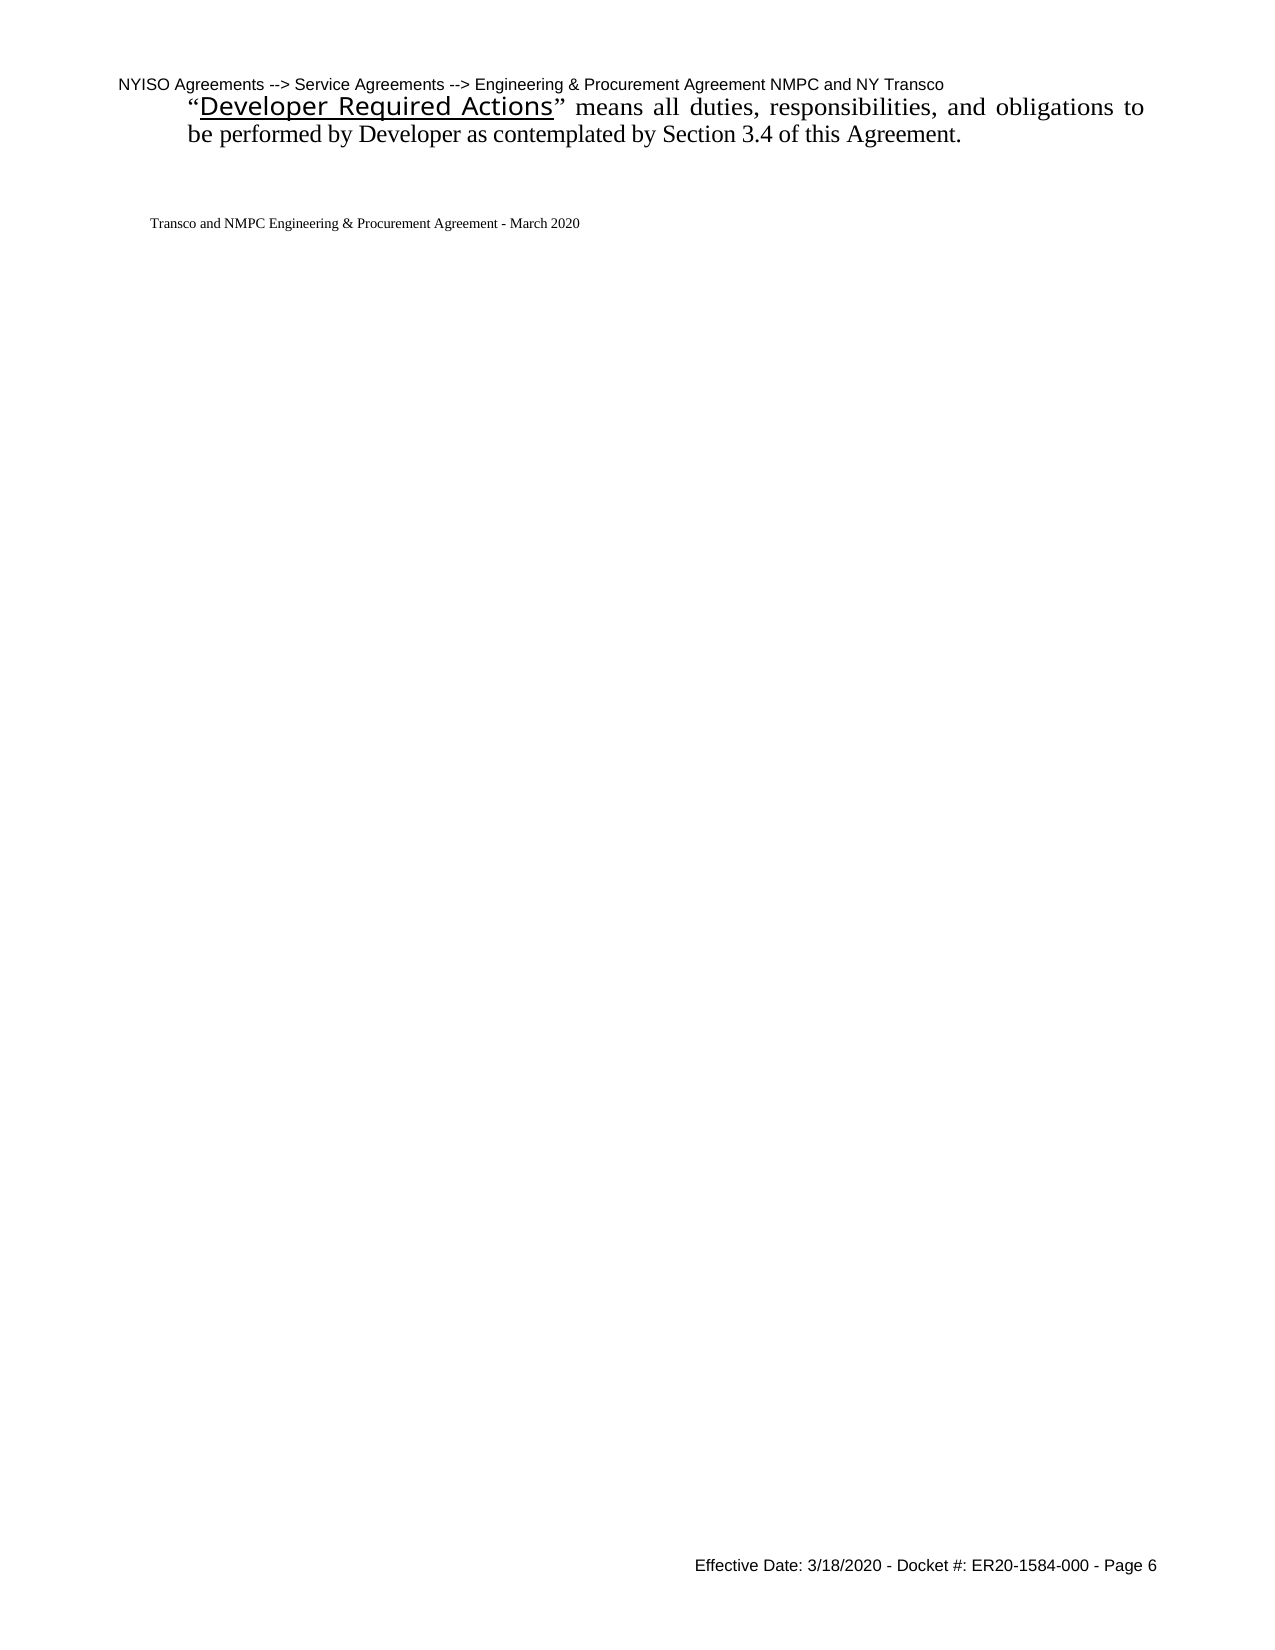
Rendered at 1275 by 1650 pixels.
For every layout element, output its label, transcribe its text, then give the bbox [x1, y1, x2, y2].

text Transco and NMPC Engineering & Procurement Agreement - March 2020 [150, 215, 1275, 232]
text “Developer Required Actions” means all duties, responsibilities, and obligations to be performed by Developer as contemplated by Section 3.4 of this Agreement. [187, 94, 1145, 148]
